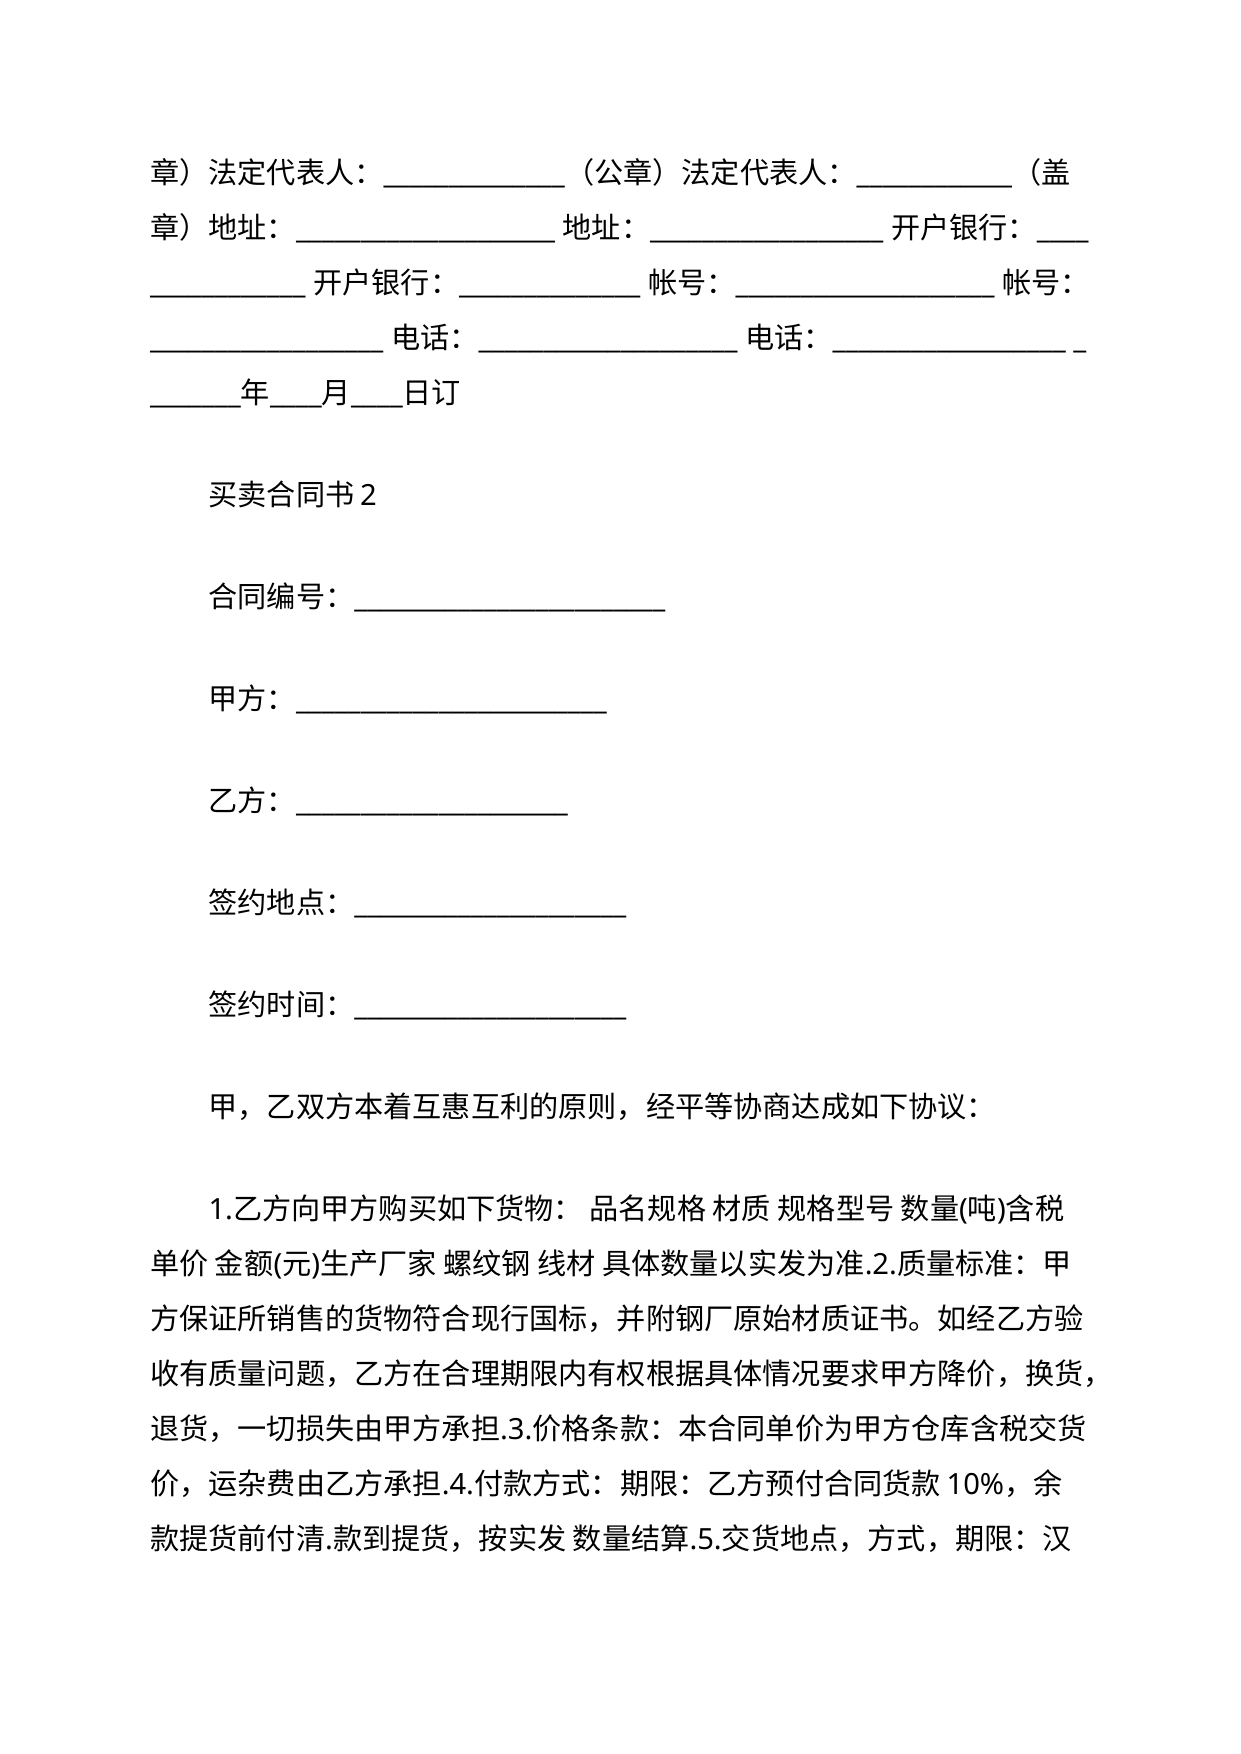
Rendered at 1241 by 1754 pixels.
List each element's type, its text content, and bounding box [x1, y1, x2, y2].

text 签约地点：_____________________ [150, 880, 1090, 922]
text 乙方：_____________________ [150, 778, 1090, 820]
text 买卖合同书2 [150, 472, 1090, 514]
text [150, 150, 1090, 412]
text 签约时间：_____________________ [150, 982, 1090, 1024]
text 合同编号：________________________ [150, 574, 1090, 616]
text 甲，乙双方本着互惠互利的原则，经平等协商达成如下协议： [150, 1084, 1090, 1126]
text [150, 1186, 1090, 1558]
text 甲方：________________________ [150, 676, 1090, 718]
